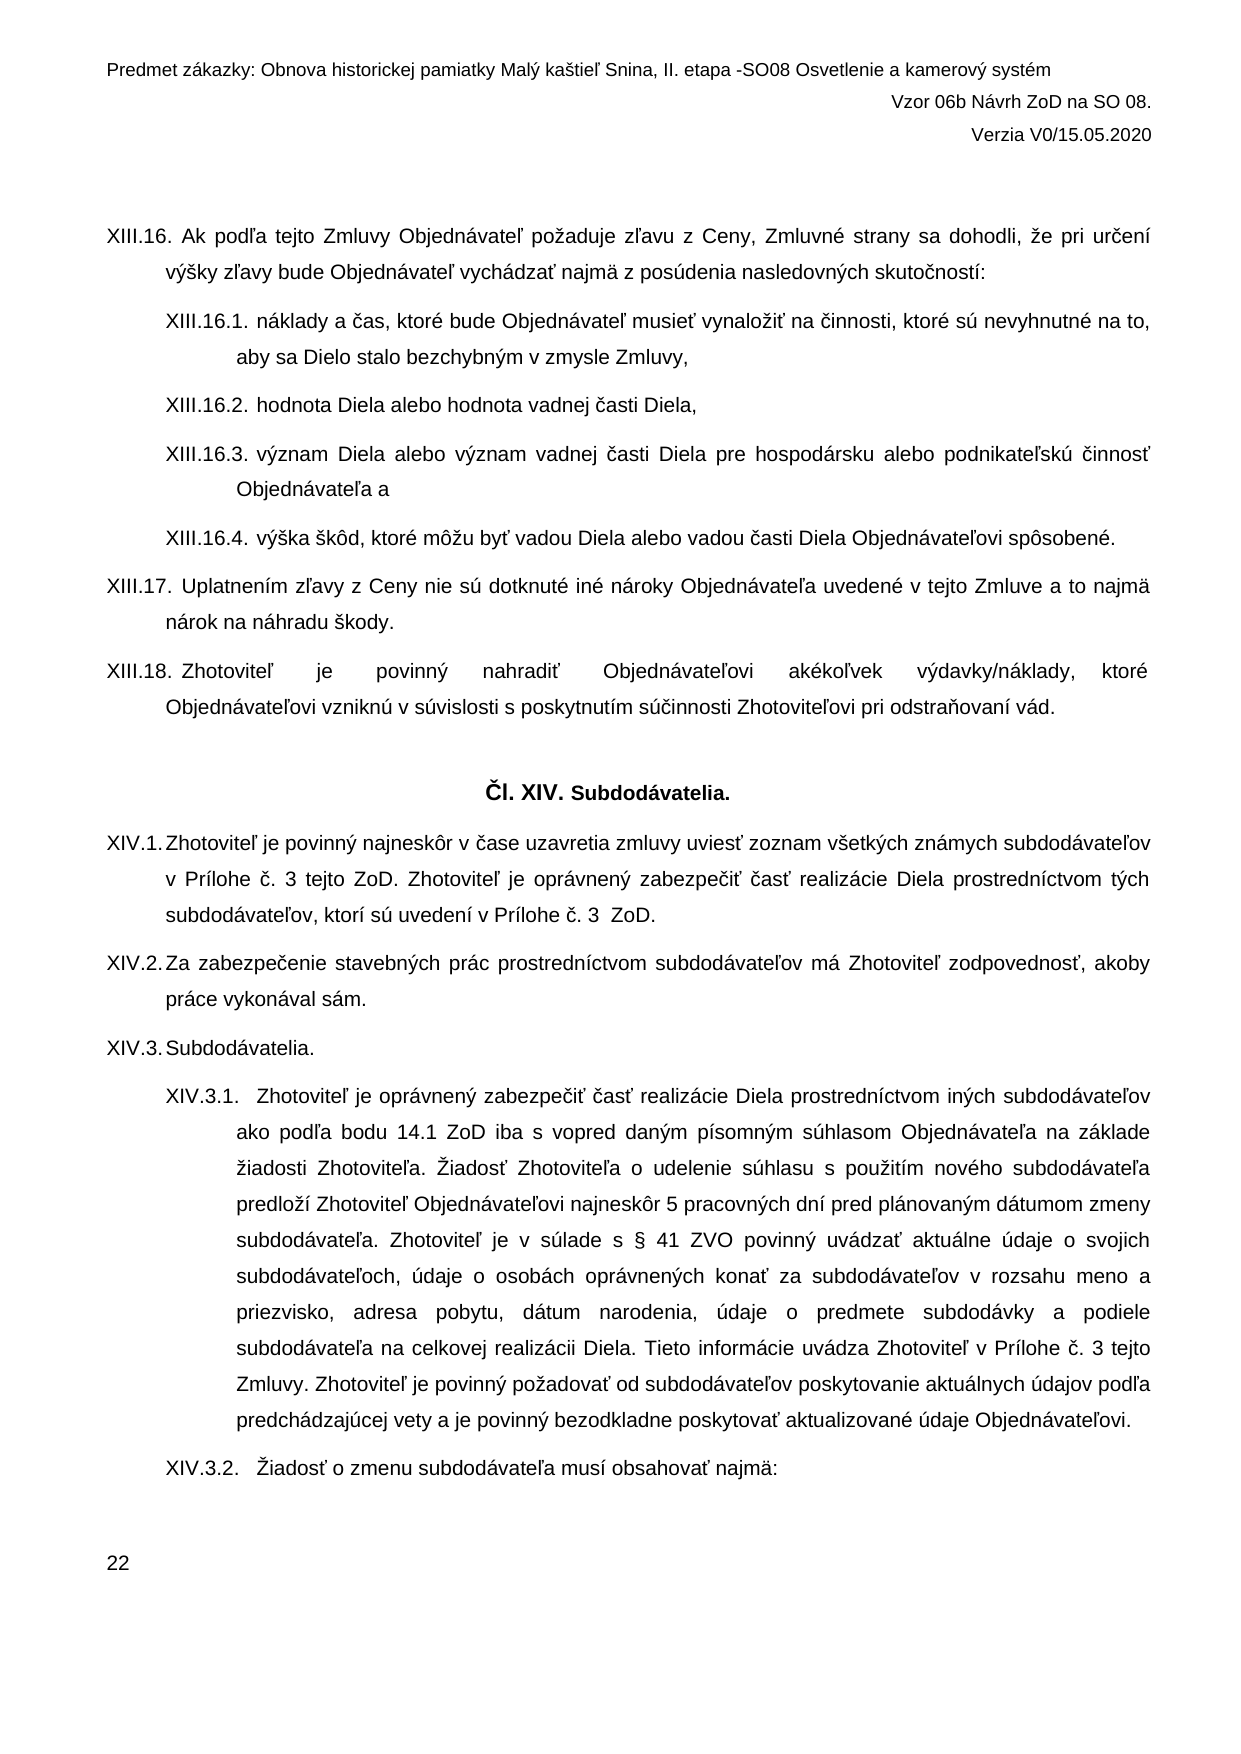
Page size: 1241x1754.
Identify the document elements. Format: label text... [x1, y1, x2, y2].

text Zhotoviteľ je povinný nahradiť Objednávateľovi akékoľvek výdavky/náklady, ktoré Objednávateľovi vzniknú v súvislosti s poskytnutím súčinnosti Zhotoviteľovi pri odstraňovaní vád. [106, 658, 1152, 718]
text Za zabezpečenie stavebných prác prostredníctvom subdodávateľov má Zhotoviteľ zodpovednosť, akoby práce vykonával sám. [106, 951, 1152, 1011]
text Ak podľa tejto Zmluvy Objednávateľ požaduje zľavu z Ceny, Zmluvné strany sa dohodli, že pri určení výšky zľavy bude Objednávateľ vychádzať najmä z posúdenia nasledovných skutočností: [106, 224, 1152, 284]
text význam Diela alebo význam vadnej časti Diela pre hospodársku alebo podnikateľskú činnosť Objednávateľa a [165, 441, 1152, 501]
text Subdodávatelia. [106, 1036, 1152, 1059]
text Subdodávatelia. [106, 779, 1152, 805]
text Zhotoviteľ je povinný najneskôr v čase uzavretia zmluvy uviesť zoznam všetkých známych subdodávateľov v Prílohe č. 3 tejto ZoD. Zhotoviteľ je oprávnený zabezpečiť časť realizácie Diela prostredníctvom tých subdodávateľov, ktorí sú uvedení v Prílohe č. 3 ZoD. [106, 831, 1152, 927]
text hodnota Diela alebo hodnota vadnej časti Diela, [165, 393, 1152, 417]
text Žiadosť o zmenu subdodávateľa musí obsahovať najmä: [165, 1456, 1152, 1480]
text Zhotoviteľ je oprávnený zabezpečiť časť realizácie Diela prostredníctvom iných subdodávateľov ako podľa bodu 14.1 ZoD iba s vopred daným písomným súhlasom Objednávateľa na základe žiadosti Zhotoviteľa. Žiadosť Zhotoviteľa o udelenie súhlasu s použitím nového subdodávateľa predloží Zhotoviteľ Objednávateľovi najneskôr 5 pracovných dní pred plánovaným dátumom zmeny subdodávateľa. Zhotoviteľ je v súlade s § 41 ZVO povinný uvádzať aktuálne údaje o svojich subdodávateľoch, údaje o osobách oprávnených konať za subdodávateľov v rozsahu meno a priezvisko, adresa pobytu, dátum narodenia, údaje o predmete subdodávky a podiele subdodávateľa na celkovej realizácii Diela. Tieto informácie uvádza Zhotoviteľ v Prílohe č. 3 tejto Zmluvy. Zhotoviteľ je povinný požadovať od subdodávateľov poskytovanie aktuálnych údajov podľa predchádzajúcej vety a je povinný bezodkladne poskytovať aktualizované údaje Objednávateľovi. [165, 1084, 1152, 1431]
text Uplatnením zľavy z Ceny nie sú dotknuté iné nároky Objednávateľa uvedené v tejto Zmluve a to najmä nárok na náhradu škody. [106, 574, 1152, 634]
text náklady a čas, ktoré bude Objednávateľ musieť vynaložiť na činnosti, ktoré sú nevyhnutné na to, aby sa Dielo stalo bezchybným v zmysle Zmluvy, [165, 308, 1152, 368]
text výška škôd, ktoré môžu byť vadou Diela alebo vadou časti Diela Objednávateľovi spôsobené. [165, 526, 1152, 550]
